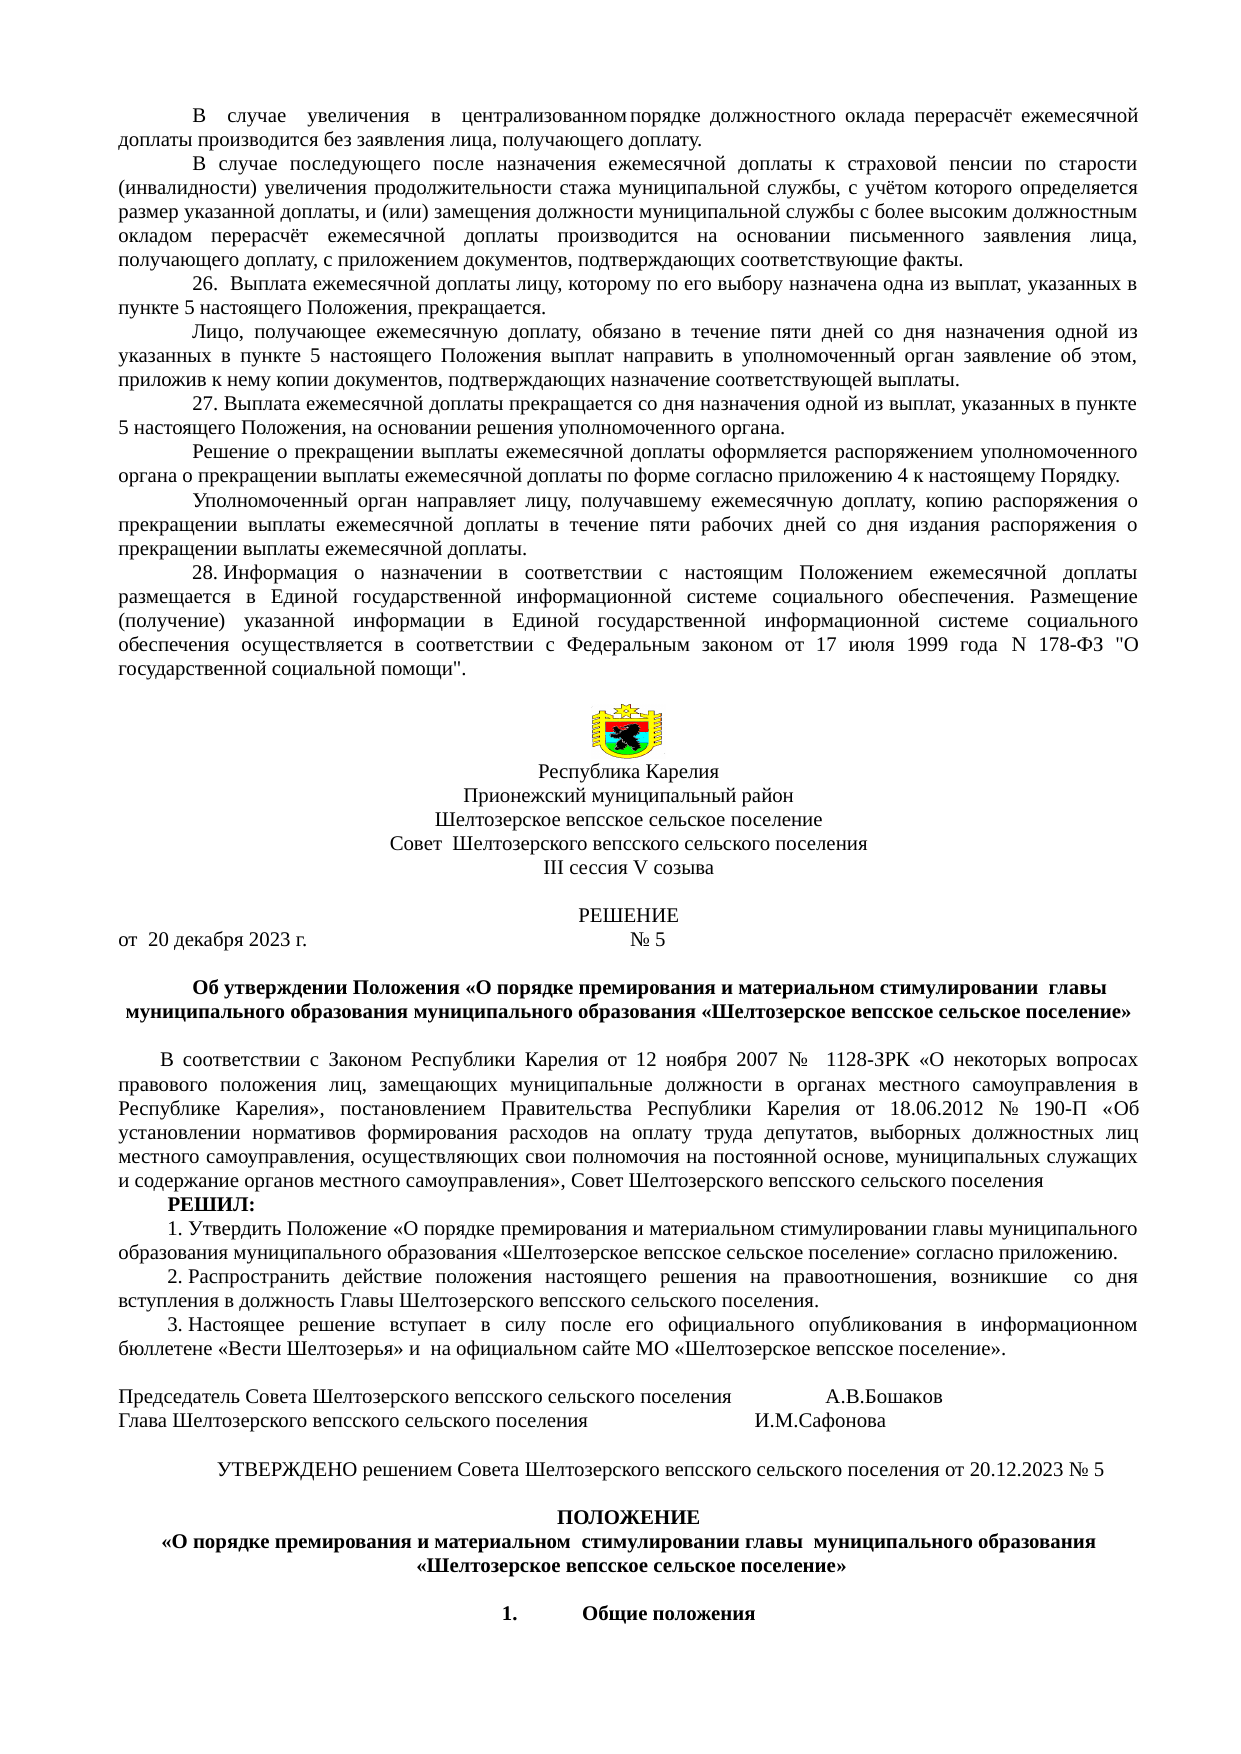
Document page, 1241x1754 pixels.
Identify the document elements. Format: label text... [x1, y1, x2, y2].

list Распространить действие положения настоящего решения на правоотношения, возникшие со дня вступления в должность Главы Шелтозерского вепсского сельского поселения. [118, 1264, 1139, 1312]
text В случае увеличения в централизованном порядке должностного оклада перерасчёт ежемесячной доплаты производится без заявления лица, получающего доплату. [118, 102, 1139, 151]
text 26. Выплата ежемесячной доплаты лицу, которому по его выбору назначена одна из выплат, указанных в пункте 5 настоящего Положения, прекращается. [118, 271, 1139, 319]
text Шелтозерское вепсское сельское поселение [118, 807, 1139, 831]
text «О порядке премирования и материальном стимулировании главы муниципального образования [118, 1529, 1139, 1553]
text ПОЛОЖЕНИЕ [118, 1504, 1139, 1529]
text РЕШЕНИЕ [118, 903, 1139, 927]
text Об утверждении Положения «О порядке премирования и материальном стимулировании главы муниципального образования муниципального образования «Шелтозерское вепсское сельское поселение» [118, 975, 1139, 1023]
text РЕШИЛ: [118, 1192, 1139, 1216]
list Утвердить Положение «О порядке премирования и материальном стимулировании главы муниципального образования муниципального образования «Шелтозерское вепсское сельское поселение» согласно приложению. [118, 1216, 1139, 1264]
list Настоящее решение вступает в силу после его официального опубликования в информационном бюллетене «Вести Шелтозерья» и на официальном сайте МО «Шелтозерское вепсское поселение». [118, 1312, 1139, 1360]
text III сессия V созыва [118, 855, 1139, 879]
text Решение о прекращении выплаты ежемесячной доплаты оформляется распоряжением уполномоченного органа о прекращении выплаты ежемесячной доплаты по форме согласно приложению 4 к настоящему Порядку. [118, 439, 1139, 487]
text «Шелтозерское вепсское сельское поселение» [118, 1553, 1139, 1577]
list Общие положения [118, 1601, 1139, 1625]
text Лицо, получающее ежемесячную доплату, обязано в течение пяти дней со дня назначения одной из указанных в пункте 5 настоящего Положения выплат направить в уполномоченный орган заявление об этом, приложив к нему копии документов, подтверждающих назначение соответствующей выплаты. [118, 319, 1139, 391]
text от 20 декабря 2023 г. № 5 [118, 927, 1139, 951]
table_header УТВЕРЖДЕНО решением Совета Шелтозерского вепсского сельского поселения от 20.12.2023 № 5 [121, 1456, 1115, 1481]
text Прионежский муниципальный район [118, 783, 1139, 807]
text Республика Карелия [118, 759, 1139, 783]
text 27. Выплата ежемесячной доплаты прекращается со дня назначения одной из выплат, указанных в пункте 5 настоящего Положения, на основании решения уполномоченного органа. [118, 391, 1139, 439]
text Председатель Совета Шелтозерского вепсского сельского поселения А.В.Бошаков [118, 1384, 1139, 1408]
text Уполномоченный орган направляет лицу, получавшему ежемесячную доплату, копию распоряжения о прекращении выплаты ежемесячной доплаты в течение пяти рабочих дней со дня издания распоряжения о прекращении выплаты ежемесячной доплаты. [118, 487, 1139, 560]
text Совет Шелтозерского вепсского сельского поселения [118, 831, 1139, 855]
text В случае последующего после назначения ежемесячной доплаты к страховой пенсии по старости (инвалидности) увеличения продолжительности стажа муниципальной службы, с учётом которого определяется размер указанной доплаты, и (или) замещения должности муниципальной службы с более высоким должностным окладом перерасчёт ежемесячной доплаты производится на основании письменного заявления лица, получающего доплату, с приложением документов, подтверждающих соответствующие факты. [118, 151, 1139, 271]
text В соответствии с Законом Республики Карелия от 12 ноября 2007 № 1128-ЗРК «О некоторых вопросах правового положения лиц, замещающих муниципальные должности в органах местного самоуправления в Республике Карелия», постановлением Правительства Республики Карелия от 18.06.2012 № 190-П «Об установлении нормативов формирования расходов на оплату труда депутатов, выборных должностных лиц местного самоуправления, осуществляющих свои полномочия на постоянной основе, муниципальных служащих и содержание органов местного самоуправления», Совет Шелтозерского вепсского сельского поселения [118, 1047, 1139, 1192]
text Глава Шелтозерского вепсского сельского поселения И.М.Сафонова [118, 1408, 1139, 1432]
list Информация о назначении в соответствии с настоящим Положением ежемесячной доплаты размещается в Единой государственной информационной системе социального обеспечения. Размещение (получение) указанной информации в Единой государственной информационной системе социального обеспечения осуществляется в соответствии с Федеральным законом от 17 июля 1999 года N 178-ФЗ "О государственной социальной помощи". [118, 560, 1139, 680]
picture [590, 704, 667, 759]
